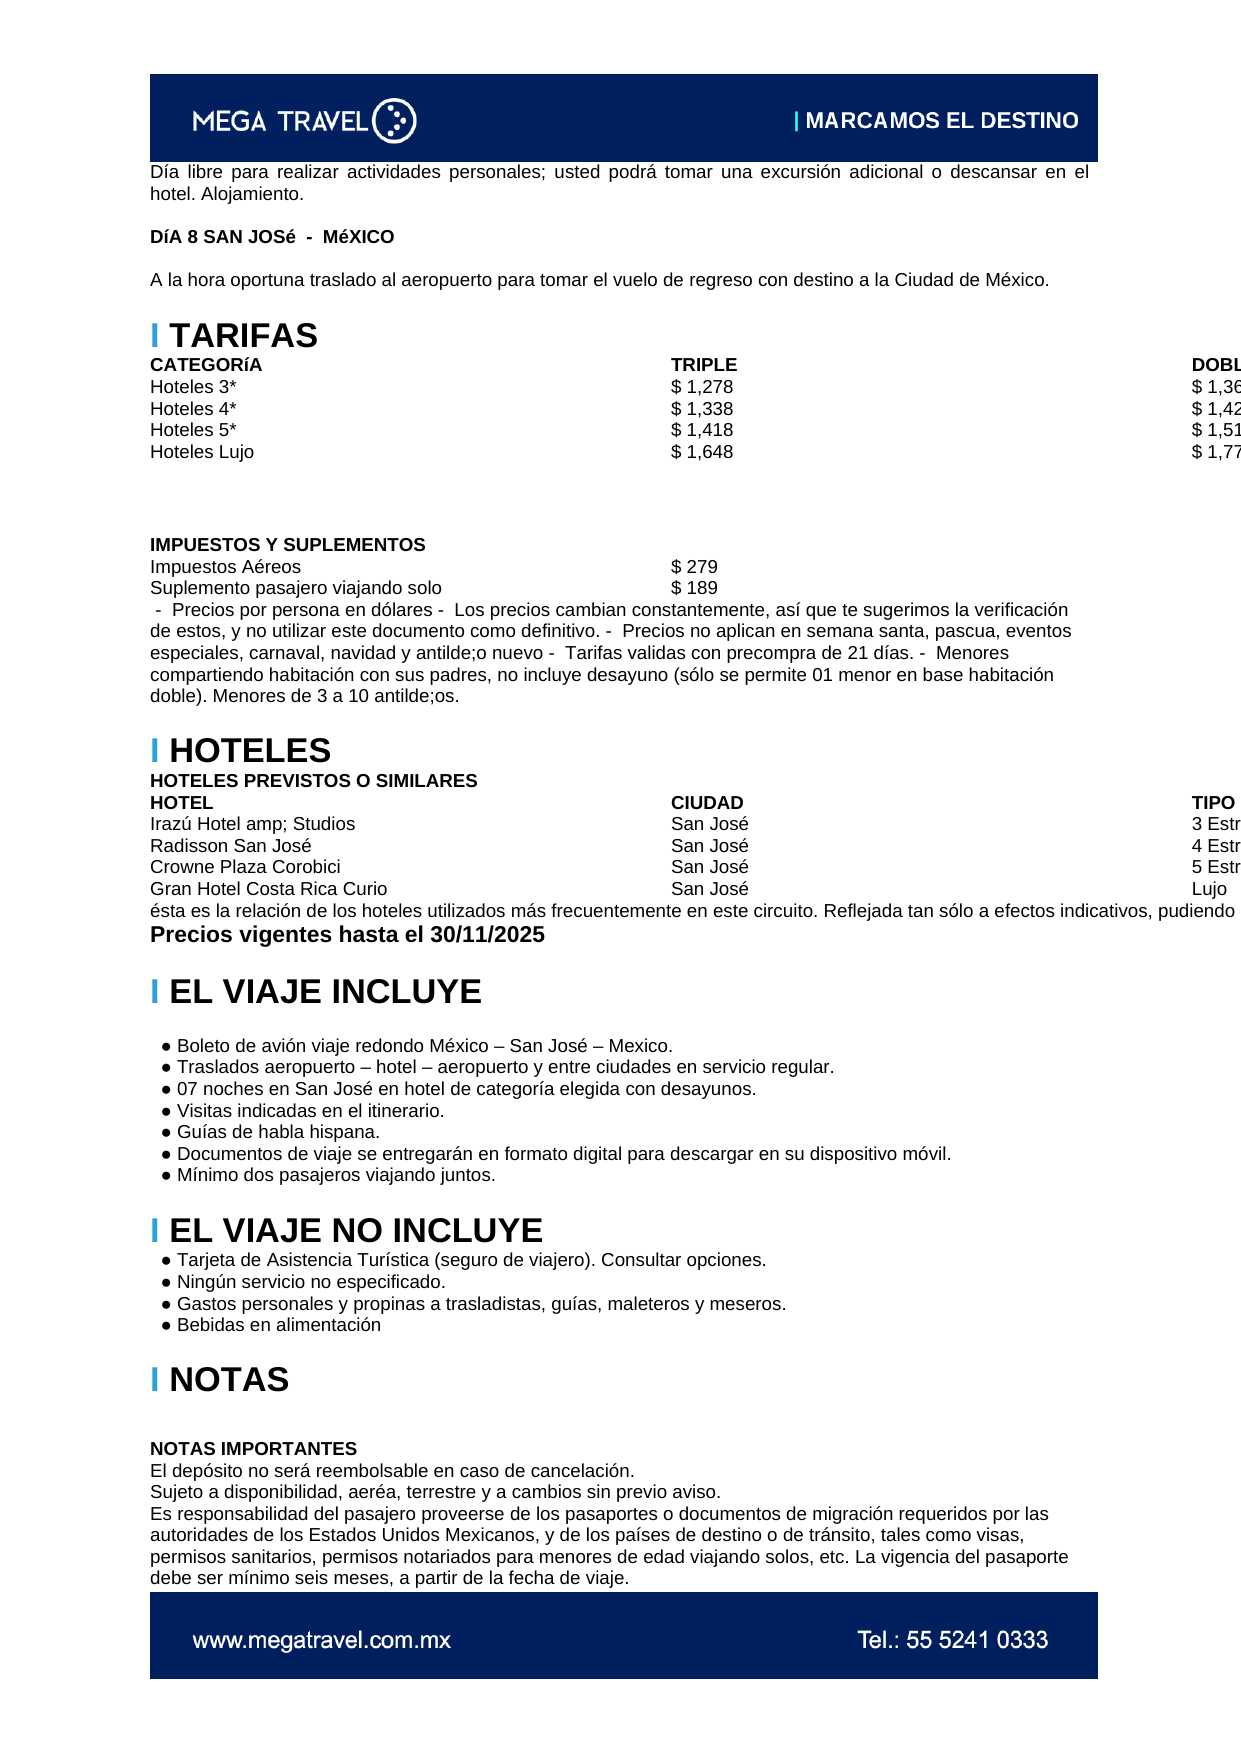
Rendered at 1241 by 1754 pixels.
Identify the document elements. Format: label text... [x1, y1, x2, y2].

text ● 07 noches en San José en hotel de categoría elegida con desayunos. [150, 1078, 1090, 1099]
table_cell $ 189 [660, 577, 1180, 599]
table_cell Suplemento pasajero viajando solo [139, 577, 659, 599]
table_cell Hoteles 5* [139, 419, 659, 441]
text ● Documentos de viaje se entregarán en formato digital para descargar en su dispositivo móvil. [150, 1143, 1090, 1164]
table_header TRIPLE [660, 354, 1180, 376]
table_cell $ 1,518 [1180, 419, 1240, 441]
table_cell HOTEL [139, 792, 659, 813]
text NOTAS IMPORTANTES [150, 1438, 1090, 1459]
table_cell $ 1,338 [660, 398, 1180, 419]
table_cell Crowne Plaza Corobici [139, 856, 659, 878]
table_cell Hoteles Lujo [139, 441, 659, 462]
picture [150, 1592, 1098, 1679]
text ● Tarjeta de Asistencia Turística (seguro de viajero). Consultar opciones. [150, 1249, 1090, 1271]
text - Precios por persona en dólares - Los precios cambian constantemente, así que te sugerimos la verificación de estos, y no utilizar este documento como definitivo. - Precios no aplican en semana santa, pascua, eventos especiales, carnaval, navidad y antilde;o nuevo - Tarifas validas con precompra de 21 días. - Menores compartiendo habitación con sus padres, no incluye desayuno (sólo se permite 01 menor en base habitación doble). Menores de 3 a 10 antilde;os. [150, 599, 1090, 706]
table_header DOBLE [1180, 354, 1240, 376]
table_cell $ 1,418 [660, 419, 1180, 441]
text ● Bebidas en alimentación [150, 1314, 1090, 1336]
table_header Impuestos Aéreos [139, 556, 659, 577]
table_cell $ 1,648 [660, 441, 1180, 462]
table_cell $ 1,778 [1180, 441, 1240, 462]
text ● Guías de habla hispana. [150, 1121, 1090, 1143]
text ● Mínimo dos pasajeros viajando juntos. [150, 1164, 1090, 1186]
text Día libre para realizar actividades personales; usted podrá tomar una excursión adicional o descansar en el hotel. Alojamiento. [150, 161, 1090, 204]
table_cell 5 Estrellas [1180, 856, 1240, 878]
text ● Boleto de avión viaje redondo México – San José – Mexico. [150, 1035, 1090, 1056]
text Precios vigentes hasta el 30/11/2025 [150, 921, 1090, 947]
table_cell Irazú Hotel amp; Studios [139, 813, 659, 835]
table_cell Hoteles 3* [139, 376, 659, 397]
text IMPUESTOS Y SUPLEMENTOS [150, 534, 1090, 556]
table_cell CIUDAD [660, 792, 1180, 813]
table_cell ésta es la relación de los hoteles utilizados más frecuentemente en este circuito. Reflejada tan sólo a efectos indicativos, pudiendo ser el pasajero alojado en establecimientos similares o alternativos [139, 899, 1240, 921]
text Sujeto a disponibilidad, aeréa, terrestre y a cambios sin previo aviso. [150, 1481, 1090, 1502]
table_cell TIPO [1180, 792, 1240, 813]
table_cell San José [660, 835, 1180, 856]
text ● Visitas indicadas en el itinerario. [150, 1099, 1090, 1121]
text DíA 8 SAN JOSé - MéXICO [150, 226, 1090, 248]
table_cell 4 Estrellas [1180, 835, 1240, 856]
table_cell $ 1,368 [1180, 376, 1240, 397]
table_cell San José [660, 878, 1180, 899]
table_cell $ 1,428 [1180, 398, 1240, 419]
picture [150, 74, 1098, 162]
text A la hora oportuna traslado al aeropuerto para tomar el vuelo de regreso con destino a la Ciudad de México. [150, 269, 1090, 291]
table_cell Hoteles 4* [139, 398, 659, 419]
table_cell San José [660, 813, 1180, 835]
table_cell San José [660, 856, 1180, 878]
table_header HOTELES PREVISTOS O SIMILARES [139, 770, 1240, 792]
text ● Traslados aeropuerto – hotel – aeropuerto y entre ciudades en servicio regular. [150, 1056, 1090, 1078]
table_cell Radisson San José [139, 835, 659, 856]
text ● Gastos personales y propinas a trasladistas, guías, maleteros y meseros. [150, 1292, 1090, 1314]
text ● Ningún servicio no especificado. [150, 1271, 1090, 1292]
table_cell Gran Hotel Costa Rica Curio [139, 878, 659, 899]
text El depósito no será reembolsable en caso de cancelación. [150, 1459, 1090, 1481]
table_cell Lujo [1180, 878, 1240, 899]
table_cell $ 1,278 [660, 376, 1180, 397]
table_header CATEGORíA [139, 354, 659, 376]
text Es responsabilidad del pasajero proveerse de los pasaportes o documentos de migración requeridos por las autoridades de los Estados Unidos Mexicanos, y de los países de destino o de tránsito, tales como visas, permisos sanitarios, permisos notariados para menores de edad viajando solos, etc. La vigencia del pasaporte debe ser mínimo seis meses, a partir de la fecha de viaje. [150, 1502, 1090, 1589]
table_cell 3 Estrellas [1180, 813, 1240, 835]
table_header $ 279 [660, 556, 1180, 577]
